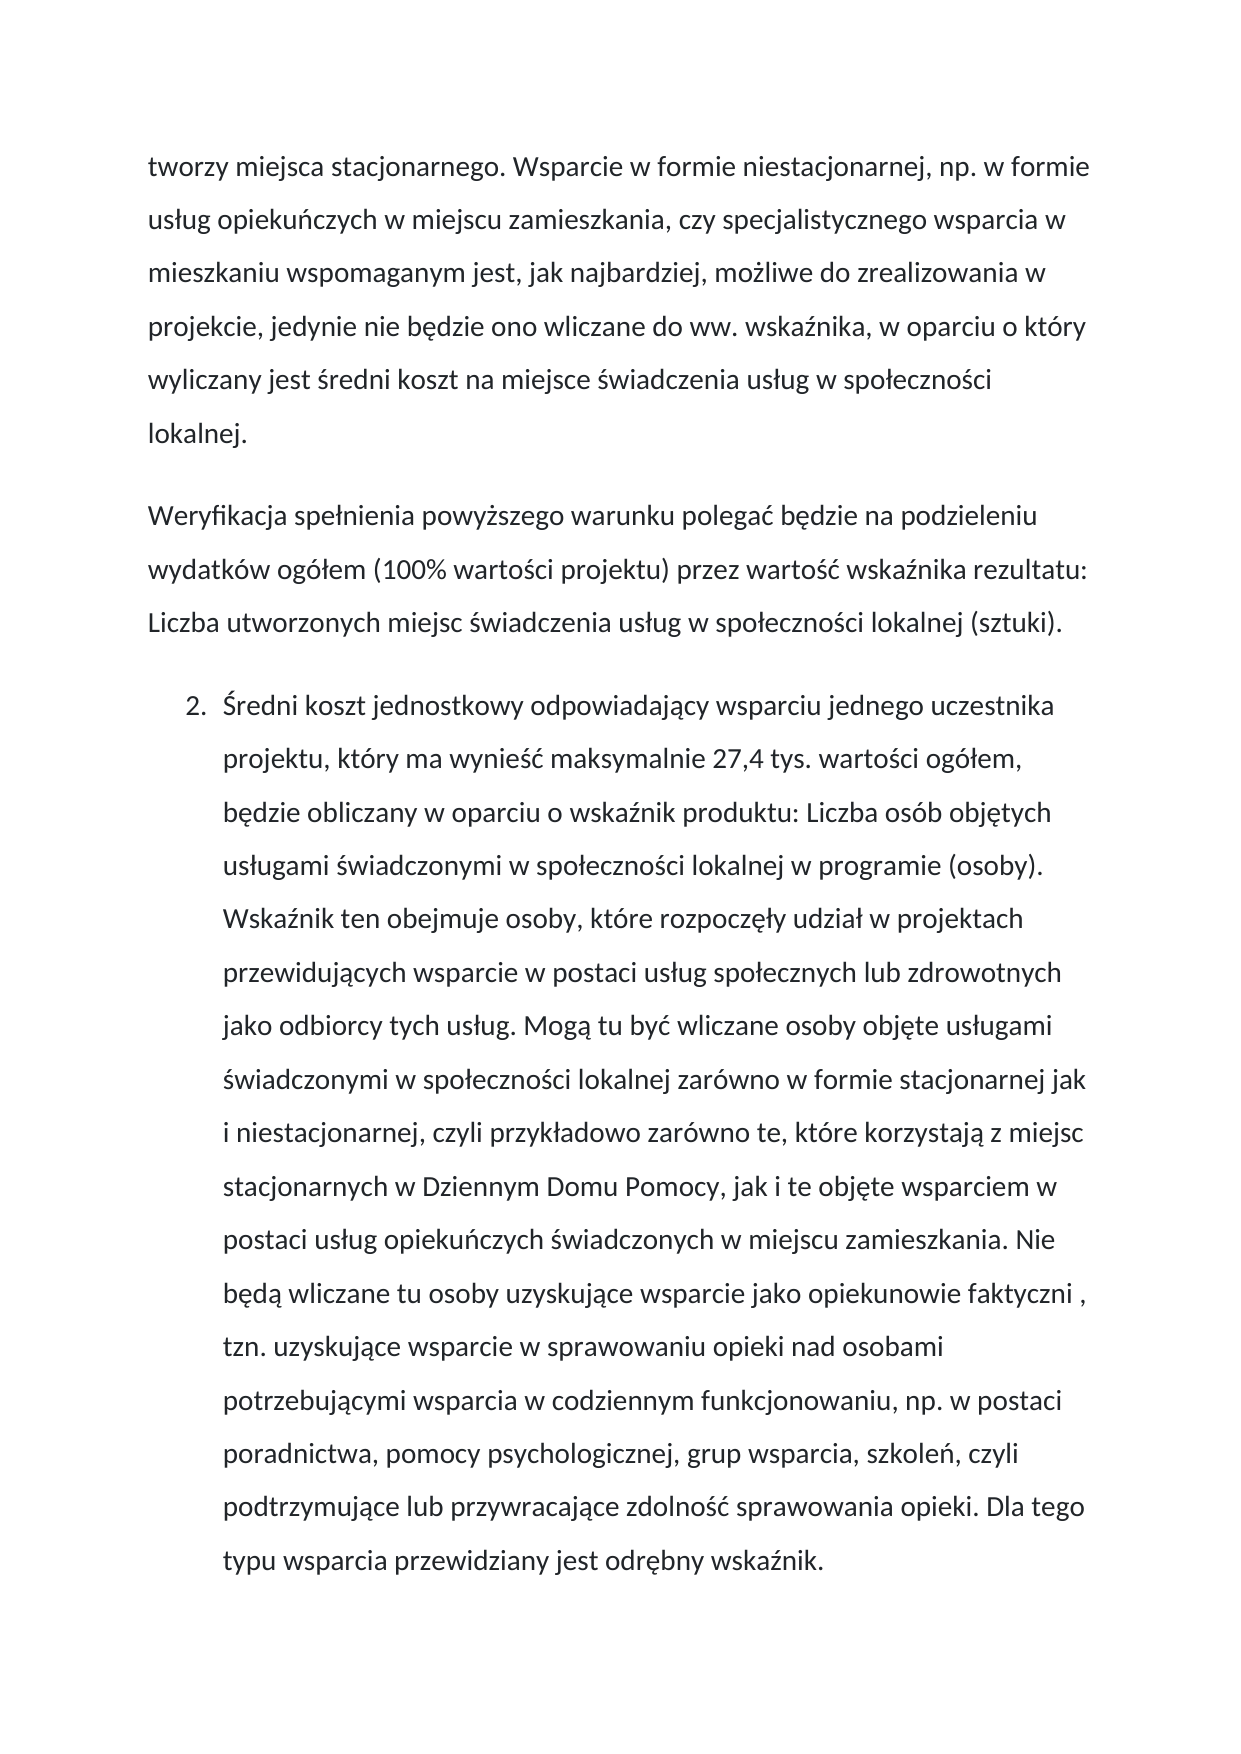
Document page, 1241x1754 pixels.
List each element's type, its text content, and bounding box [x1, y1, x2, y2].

list Średni koszt jednostkowy odpowiadający wsparciu jednego uczestnika projektu, który ma wynieść maksymalnie 27,4 tys. wartości ogółem, będzie obliczany w oparciu o wskaźnik produktu: Liczba osób objętych usługami świadczonymi w społeczności lokalnej w programie (osoby). Wskaźnik ten obejmuje osoby, które rozpoczęły udział w projektach przewidujących wsparcie w postaci usług społecznych lub zdrowotnych jako odbiorcy tych usług. Mogą tu być wliczane osoby objęte usługami świadczonymi w społeczności lokalnej zarówno w formie stacjonarnej jak i niestacjonarnej, czyli przykładowo zarówno te, które korzystają z miejsc stacjonarnych w Dziennym Domu Pomocy, jak i te objęte wsparciem w postaci usług opiekuńczych świadczonych w miejscu zamieszkania. Nie będą wliczane tu osoby uzyskujące wsparcie jako opiekunowie faktyczni , tzn. uzyskujące wsparcie w sprawowaniu opieki nad osobami potrzebującymi wsparcia w codziennym funkcjonowaniu, np. w postaci poradnictwa, pomocy psychologicznej, grup wsparcia, szkoleń, czyli podtrzymujące lub przywracające zdolność sprawowania opieki. Dla tego typu wsparcia przewidziany jest odrębny wskaźnik. [185, 687, 1093, 1577]
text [148, 148, 1093, 450]
text Weryfikacja spełnienia powyższego warunku polegać będzie na podzieleniu wydatków ogółem (100% wartości projektu) przez wartość wskaźnika rezultatu: Liczba utworzonych miejsc świadczenia usług w społeczności lokalnej (sztuki). [148, 497, 1093, 640]
